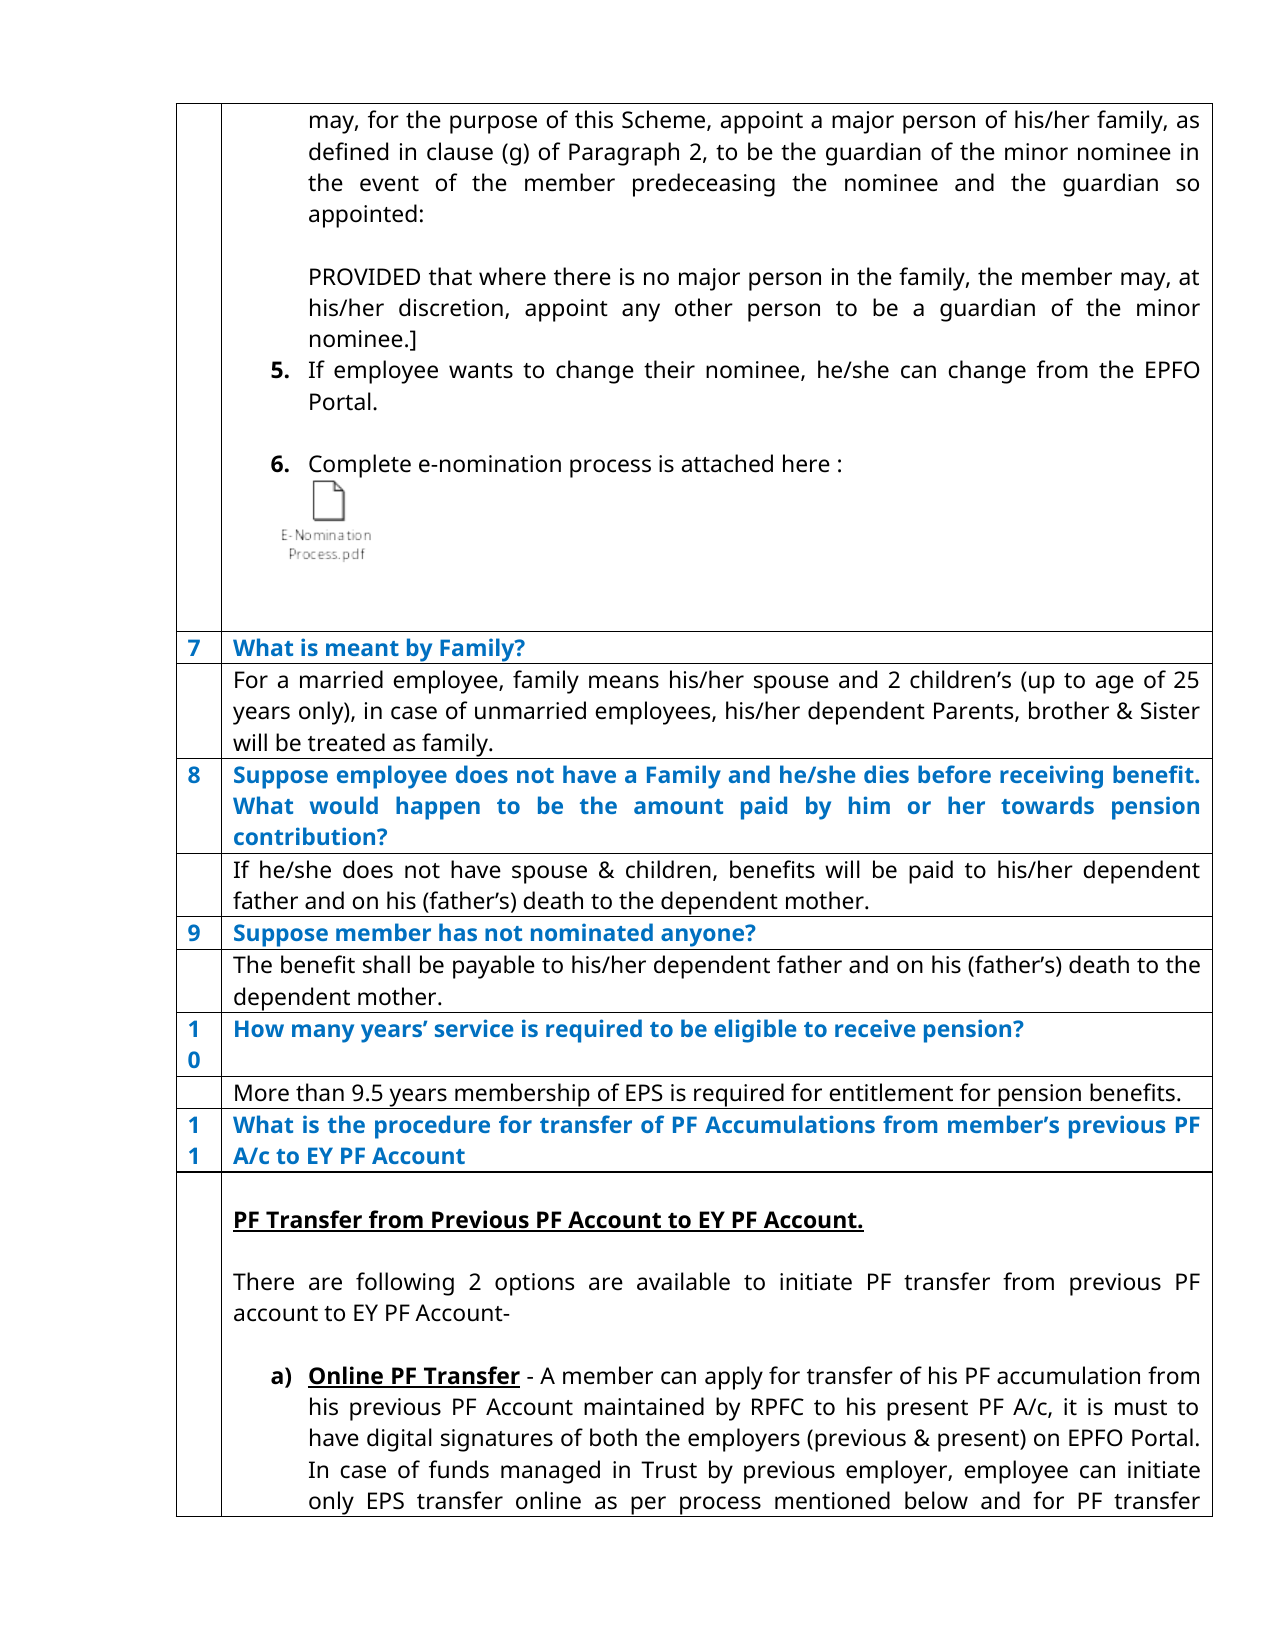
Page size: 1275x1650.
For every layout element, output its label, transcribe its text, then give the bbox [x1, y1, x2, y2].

table_cell 8 [177, 759, 221, 853]
table_cell [177, 104, 221, 631]
table_cell [177, 1077, 221, 1108]
table_cell The benefit shall be payable to his/her dependent father and on his (father’s) death to the dependent mother. [222, 950, 1212, 1012]
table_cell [222, 104, 1212, 631]
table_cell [222, 1173, 1212, 1516]
table_cell [177, 1173, 221, 1516]
table_cell 11 [177, 1109, 221, 1171]
table_cell [177, 664, 221, 758]
table_cell [177, 854, 221, 916]
table_cell Suppose member has not nominated anyone? [222, 917, 1212, 948]
table_cell What is the procedure for transfer of PF Accumulations from member’s previous PF A/c to EY PF Account [222, 1109, 1212, 1171]
table_cell What is meant by Family? [222, 632, 1212, 663]
table_cell More than 9.5 years membership of EPS is required for entitlement for pension benefits. [222, 1077, 1212, 1108]
table_cell 7 [177, 632, 221, 663]
table_cell For a married employee, family means his/her spouse and 2 children’s (up to age of 25 years only), in case of unmarried employees, his/her dependent Parents, brother & Sister will be treated as family. [222, 664, 1212, 758]
table_cell [177, 950, 221, 1012]
table_cell Suppose employee does not have a Family and he/she dies before receiving benefit. What would happen to be the amount paid by him or her towards pension contribution? [222, 759, 1212, 853]
table_cell 9 [177, 917, 221, 948]
table_cell 10 [177, 1013, 221, 1076]
table_cell How many years’ service is required to be eligible to receive pension? [222, 1013, 1212, 1076]
table_cell If he/she does not have spouse & children, benefits will be paid to his/her dependent father and on his (father’s) death to the dependent mother. [222, 854, 1212, 916]
